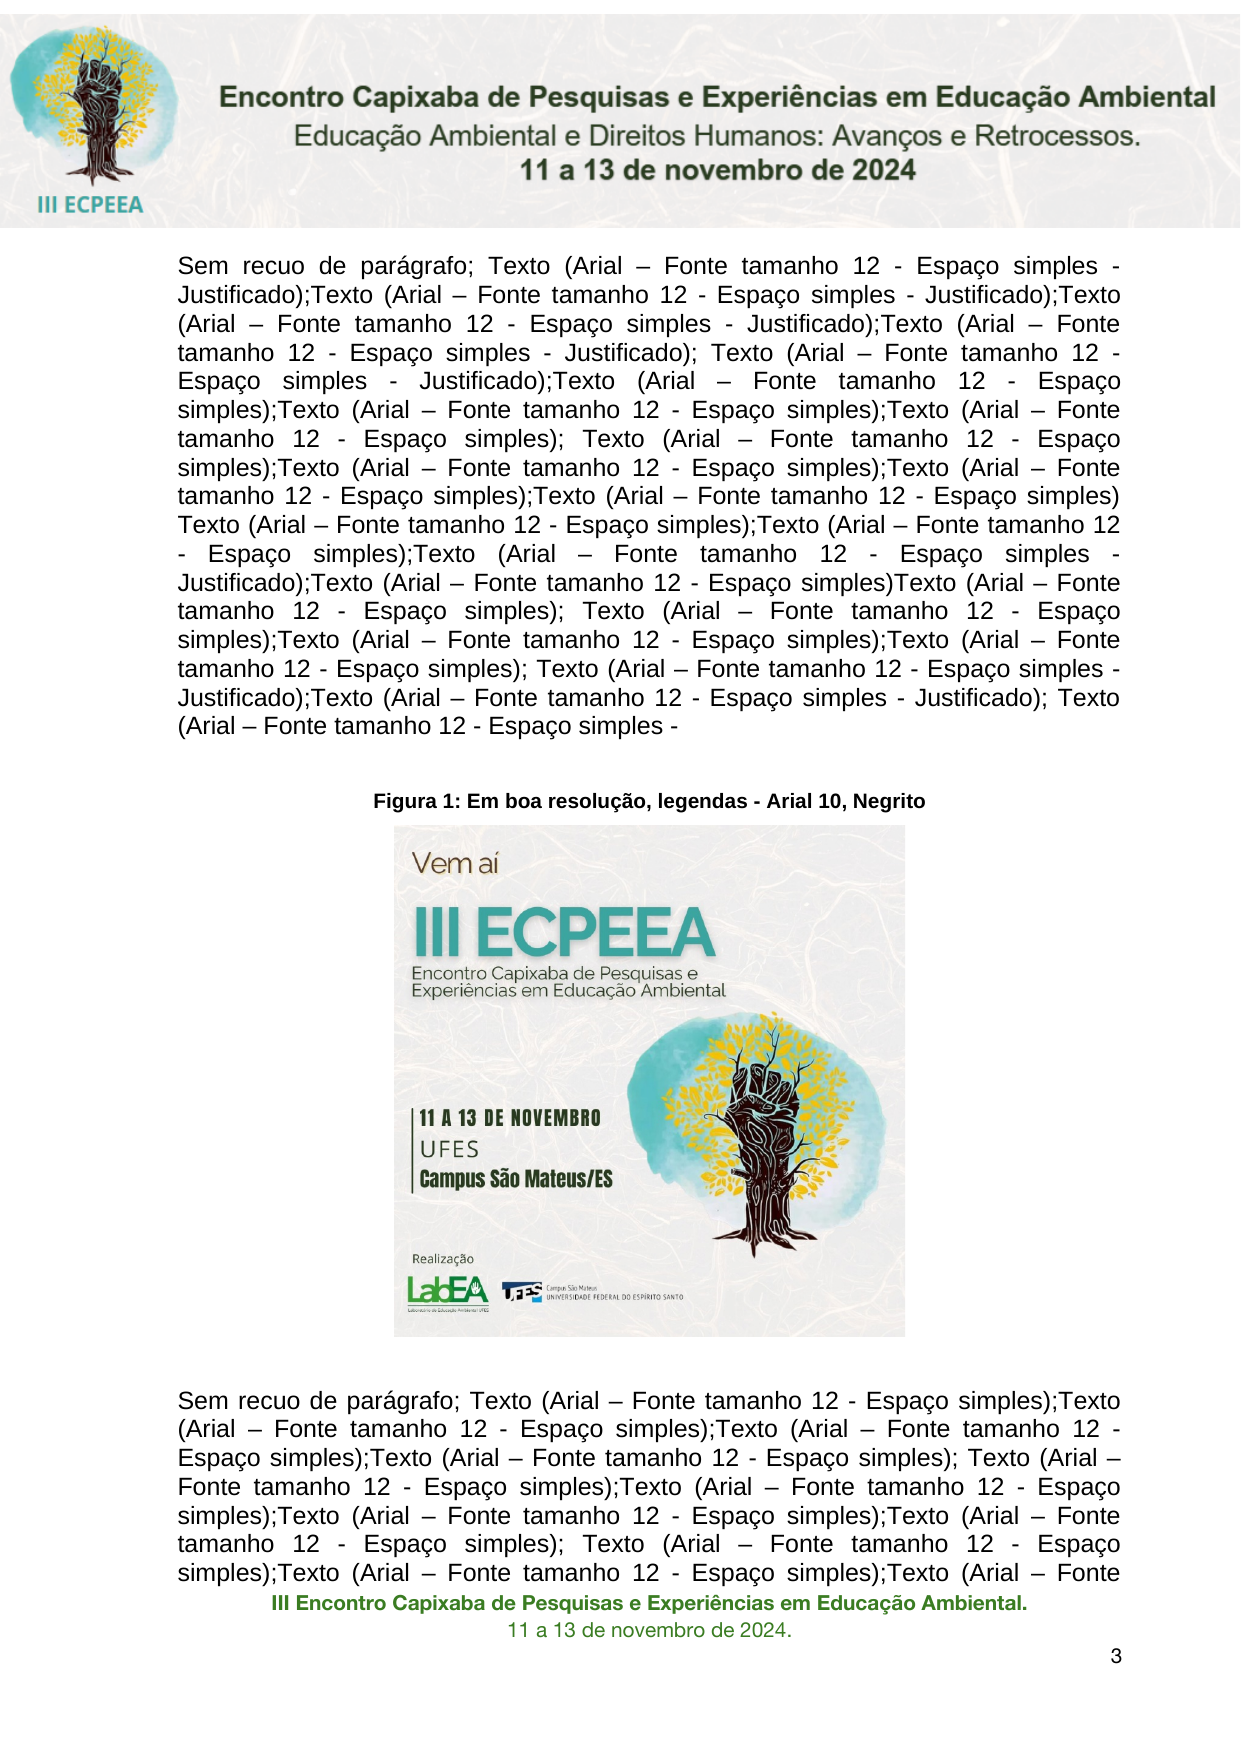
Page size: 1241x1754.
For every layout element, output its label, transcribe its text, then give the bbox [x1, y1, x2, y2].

text Sem recuo de parágrafo; Texto (Arial – Fonte tamanho 12 - Espaço simples - Justificado);Texto (Arial – Fonte tamanho 12 - Espaço simples - Justificado);Texto (Arial – Fonte tamanho 12 - Espaço simples - Justificado);Texto (Arial – Fonte tamanho 12 - Espaço simples - Justificado); Texto (Arial – Fonte tamanho 12 - Espaço simples - Justificado);Texto (Arial – Fonte tamanho 12 - Espaço simples);Texto (Arial – Fonte tamanho 12 - Espaço simples);Texto (Arial – Fonte tamanho 12 - Espaço simples); Texto (Arial – Fonte tamanho 12 - Espaço simples);Texto (Arial – Fonte tamanho 12 - Espaço simples);Texto (Arial – Fonte tamanho 12 - Espaço simples);Texto (Arial – Fonte tamanho 12 - Espaço simples) Texto (Arial – Fonte tamanho 12 - Espaço simples);Texto (Arial – Fonte tamanho 12 - Espaço simples);Texto (Arial – Fonte tamanho 12 - Espaço simples - Justificado);Texto (Arial – Fonte tamanho 12 - Espaço simples)Texto (Arial – Fonte tamanho 12 - Espaço simples); Texto (Arial – Fonte tamanho 12 - Espaço simples);Texto (Arial – Fonte tamanho 12 - Espaço simples);Texto (Arial – Fonte tamanho 12 - Espaço simples); Texto (Arial – Fonte tamanho 12 - Espaço simples - Justificado);Texto (Arial – Fonte tamanho 12 - Espaço simples - Justificado); Texto (Arial – Fonte tamanho 12 - Espaço simples - [177, 251, 1122, 740]
text Figura 1: Em boa resolução, legendas - Arial 10, Negrito [177, 789, 1122, 813]
picture [0, 14, 1241, 228]
picture [394, 825, 906, 1337]
